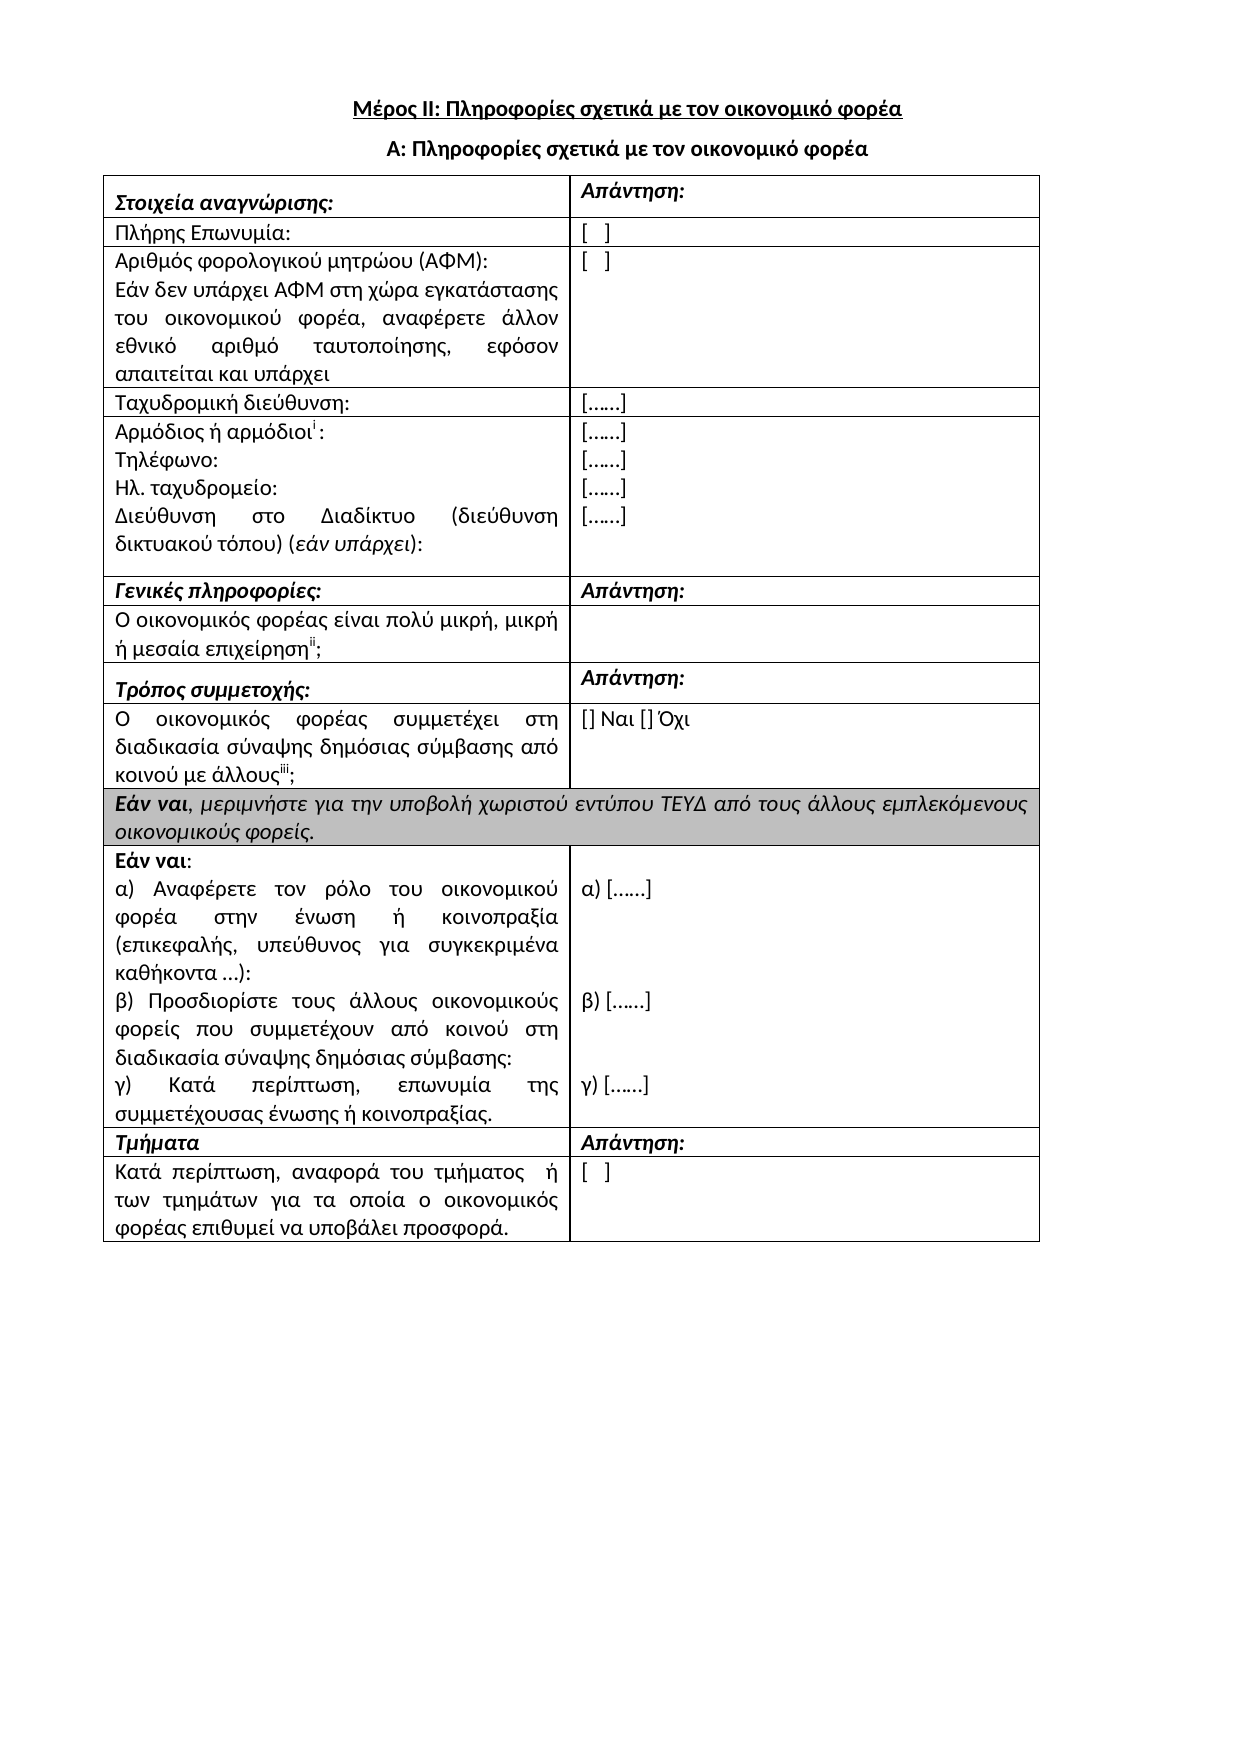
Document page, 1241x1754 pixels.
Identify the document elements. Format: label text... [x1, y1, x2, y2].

table_cell [……] [……] [……] [……] [571, 417, 1039, 576]
table_cell Εάν ναι, μεριμνήστε για την υποβολή χωριστού εντύπου ΤΕΥΔ από τους άλλους εμπλεκόμενους οικονομικούς φορείς. [104, 789, 1039, 845]
table_cell α) [……] β) [……] γ) [……] [571, 846, 1039, 1127]
table_cell Γενικές πληροφορίες: [104, 577, 569, 604]
table_header Στοιχεία αναγνώρισης: [104, 176, 569, 217]
table_cell [ ] [571, 247, 1039, 387]
table_cell Εάν ναι: α) Αναφέρετε τον ρόλο του οικονομικού φορέα στην ένωση ή κοινοπραξία (επικεφαλής, υπεύθυνος για συγκεκριμένα καθήκοντα …): β) Προσδιορίστε τους άλλους οικονομικούς φορείς που συμμετέχουν από κοινού στη διαδικασία σύναψης δημόσιας σύμβασης: γ) Κατά περίπτωση, επωνυμία της συμμετέχουσας ένωσης ή κοινοπραξίας. [104, 846, 569, 1127]
text Μέρος II: Πληροφορίες σχετικά με τον οικονομικό φορέα [103, 94, 1152, 122]
table_cell Τμήματα [104, 1128, 569, 1156]
table_cell [……] [571, 388, 1039, 416]
table_cell Απάντηση: [571, 577, 1039, 604]
table_cell Κατά περίπτωση, αναφορά του τμήματος ή των τμημάτων για τα οποία ο οικονομικός φορέας επιθυμεί να υποβάλει προσφορά. [104, 1157, 569, 1241]
table_cell Αρμόδιος ή αρμόδιοι : Τηλέφωνο: Ηλ. ταχυδρομείο: Διεύθυνση στο Διαδίκτυο (διεύθυνση δικτυακού τόπου) (εάν υπάρχει): [104, 417, 569, 576]
table_cell Ο οικονομικός φορέας συμμετέχει στη διαδικασία σύναψης δημόσιας σύμβασης από κοινού με άλλους; [104, 704, 569, 788]
table_cell Απάντηση: [571, 663, 1039, 703]
table_cell [ ] [571, 218, 1039, 246]
table_cell Αριθμός φορολογικού μητρώου (ΑΦΜ): Εάν δεν υπάρχει ΑΦΜ στη χώρα εγκατάστασης του οικονομικού φορέα, αναφέρετε άλλον εθνικό αριθμό ταυτοποίησης, εφόσον απαιτείται και υπάρχει [104, 247, 569, 387]
table_cell Τρόπος συμμετοχής: [104, 663, 569, 703]
table_cell [] Ναι [] Όχι [571, 704, 1039, 788]
table_cell [ ] [571, 1157, 1039, 1241]
table_cell Ο οικονομικός φορέας είναι πολύ μικρή, μικρή ή μεσαία επιχείρηση; [104, 606, 569, 662]
table_cell Ταχυδρομική διεύθυνση: [104, 388, 569, 416]
table_cell Πλήρης Επωνυμία: [104, 218, 569, 246]
table_header Απάντηση: [571, 176, 1039, 217]
text Α: Πληροφορίες σχετικά με τον οικονομικό φορέα [103, 134, 1152, 162]
table_cell [571, 606, 1039, 662]
table_cell Απάντηση: [571, 1128, 1039, 1156]
